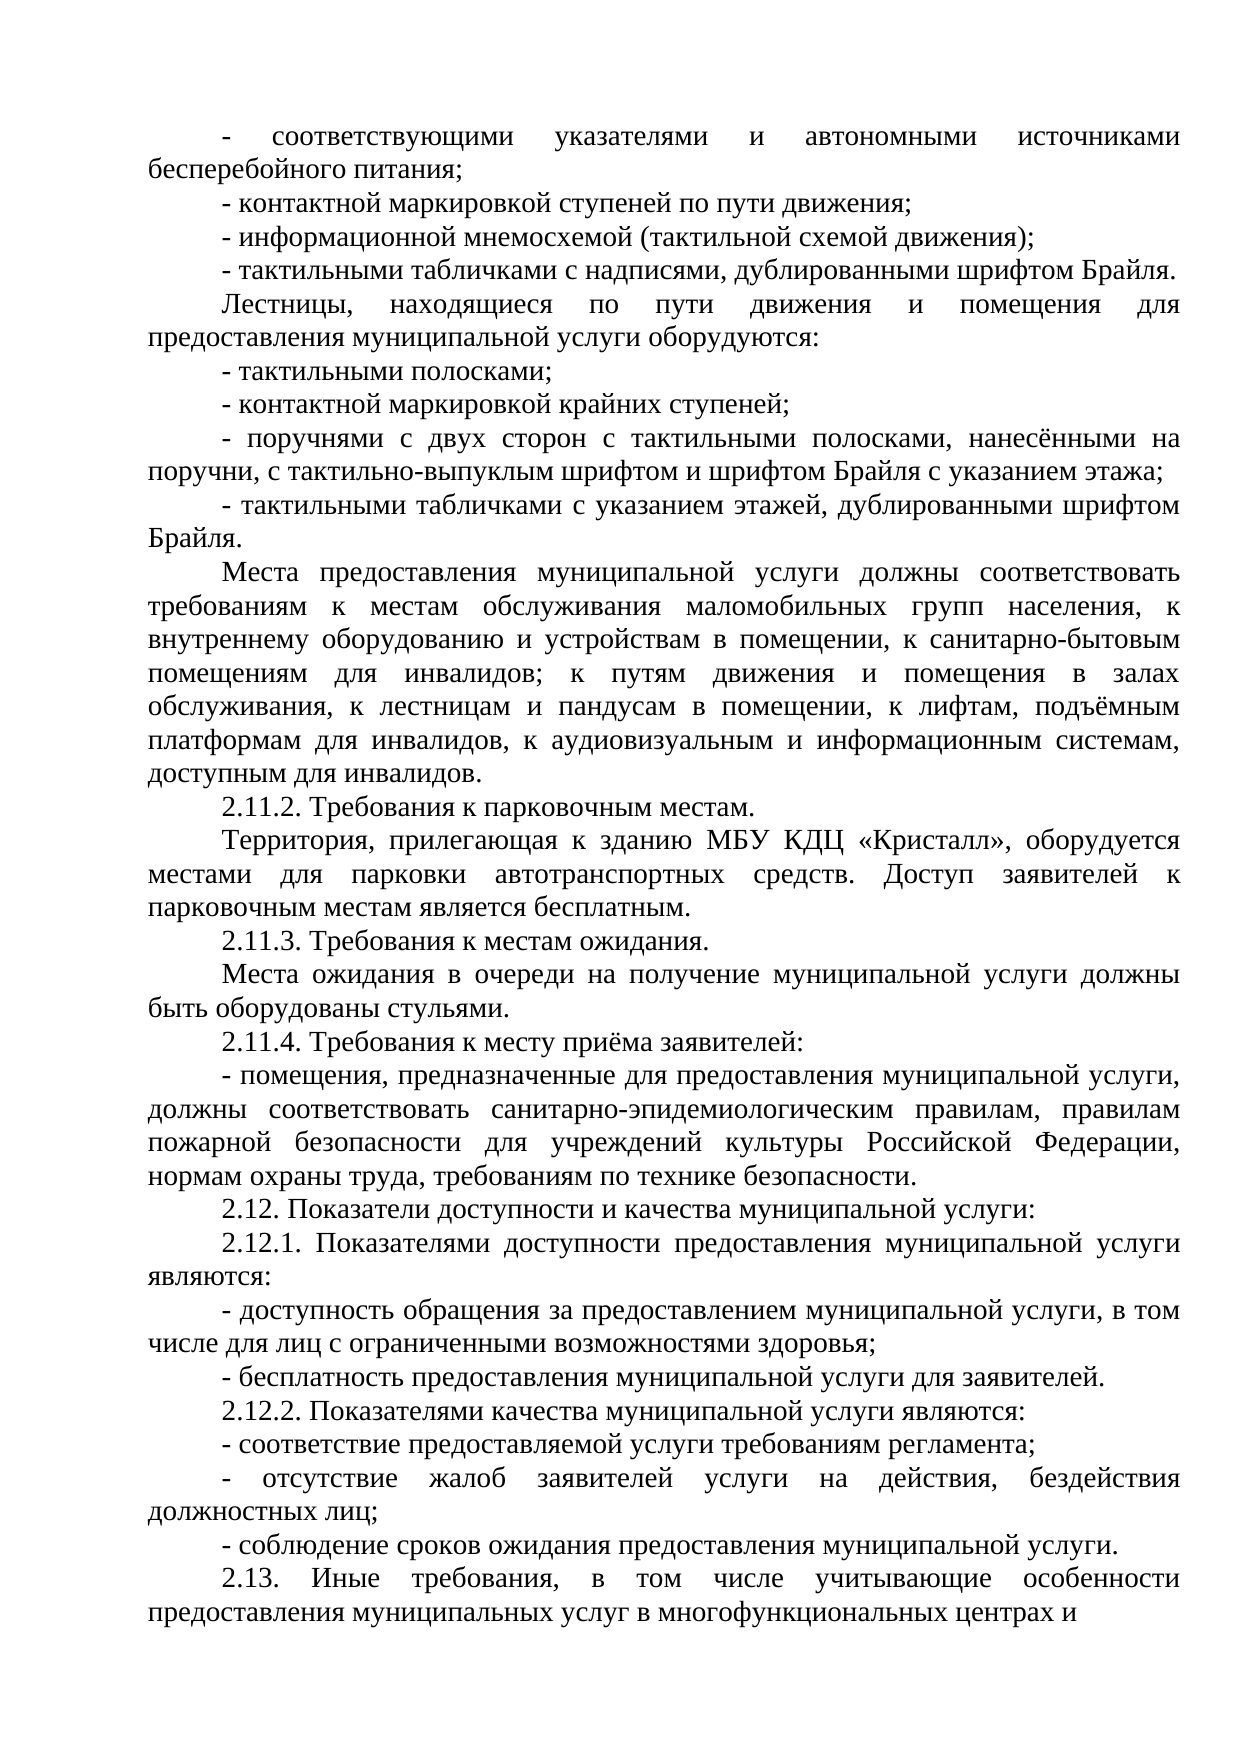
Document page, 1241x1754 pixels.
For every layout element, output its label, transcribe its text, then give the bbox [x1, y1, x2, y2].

text 2.11.3. Требования к местам ожидания. [148, 923, 1181, 957]
text 2.11.4. Требования к месту приёма заявителей: [148, 1024, 1181, 1057]
text - отсутствие жалоб заявителей услуги на действия, бездействия должностных лиц; [148, 1460, 1181, 1527]
text - информационной мнемосхемой (тактильной схемой движения); [148, 219, 1181, 252]
text Территория, прилегающая к зданию МБУ КДЦ «Кристалл», оборудуется местами для парковки автотранспортных средств. Доступ заявителей к парковочным местам является бесплатным. [148, 822, 1181, 923]
text Места ожидания в очереди на получение муниципальной услуги должны быть оборудованы стульями. [148, 957, 1181, 1024]
text - контактной маркировкой крайних ступеней; [148, 386, 1181, 420]
text - доступность обращения за предоставлением муниципальной услуги, в том числе для лиц с ограниченными возможностями здоровья; [148, 1292, 1181, 1359]
text - поручнями с двух сторон с тактильными полосками, нанесёнными на поручни, с тактильно-выпуклым шрифтом и шрифтом Брайля с указанием этажа; [148, 420, 1181, 487]
text - помещения, предназначенные для предоставления муниципальной услуги, должны соответствовать санитарно-эпидемиологическим правилам, правилам пожарной безопасности для учреждений культуры Российской Федерации, нормам охраны труда, требованиям по технике безопасности. [148, 1057, 1181, 1191]
text Места предоставления муниципальной услуги должны соответствовать требованиям к местам обслуживания маломобильных групп населения, к внутреннему оборудованию и устройствам в помещении, к санитарно-бытовым помещениям для инвалидов; к путям движения и помещения в залах обслуживания, к лестницам и пандусам в помещении, к лифтам, подъёмным платформам для инвалидов, к аудиовизуальным и информационным системам, доступным для инвалидов. [148, 554, 1181, 789]
text - контактной маркировкой ступеней по пути движения; [148, 185, 1181, 219]
text 2.12.2. Показателями качества муниципальной услуги являются: [148, 1393, 1181, 1426]
text - соответствие предоставляемой услуги требованиям регламента; [148, 1426, 1181, 1460]
text 2.13. Иные требования, в том числе учитывающие особенности предоставления муниципальных услуг в многофункциональных центрах и [148, 1560, 1181, 1627]
text - тактильными полосками; [148, 353, 1181, 386]
text 2.12.1. Показателями доступности предоставления муниципальной услуги являются: [148, 1225, 1181, 1292]
text 2.11.2. Требования к парковочным местам. [148, 789, 1181, 822]
text - тактильными табличками с надписями, дублированными шрифтом Брайля. [148, 252, 1181, 286]
text 2.12. Показатели доступности и качества муниципальной услуги: [148, 1191, 1181, 1225]
text - соответствующими указателями и автономными источниками бесперебойного питания; [148, 118, 1181, 185]
text - тактильными табличками с указанием этажей, дублированными шрифтом Брайля. [148, 487, 1181, 554]
text Лестницы, находящиеся по пути движения и помещения для предоставления муниципальной услуги оборудуются: [148, 286, 1181, 353]
text - бесплатность предоставления муниципальной услуги для заявителей. [148, 1359, 1181, 1393]
text - соблюдение сроков ожидания предоставления муниципальной услуги. [148, 1527, 1181, 1560]
